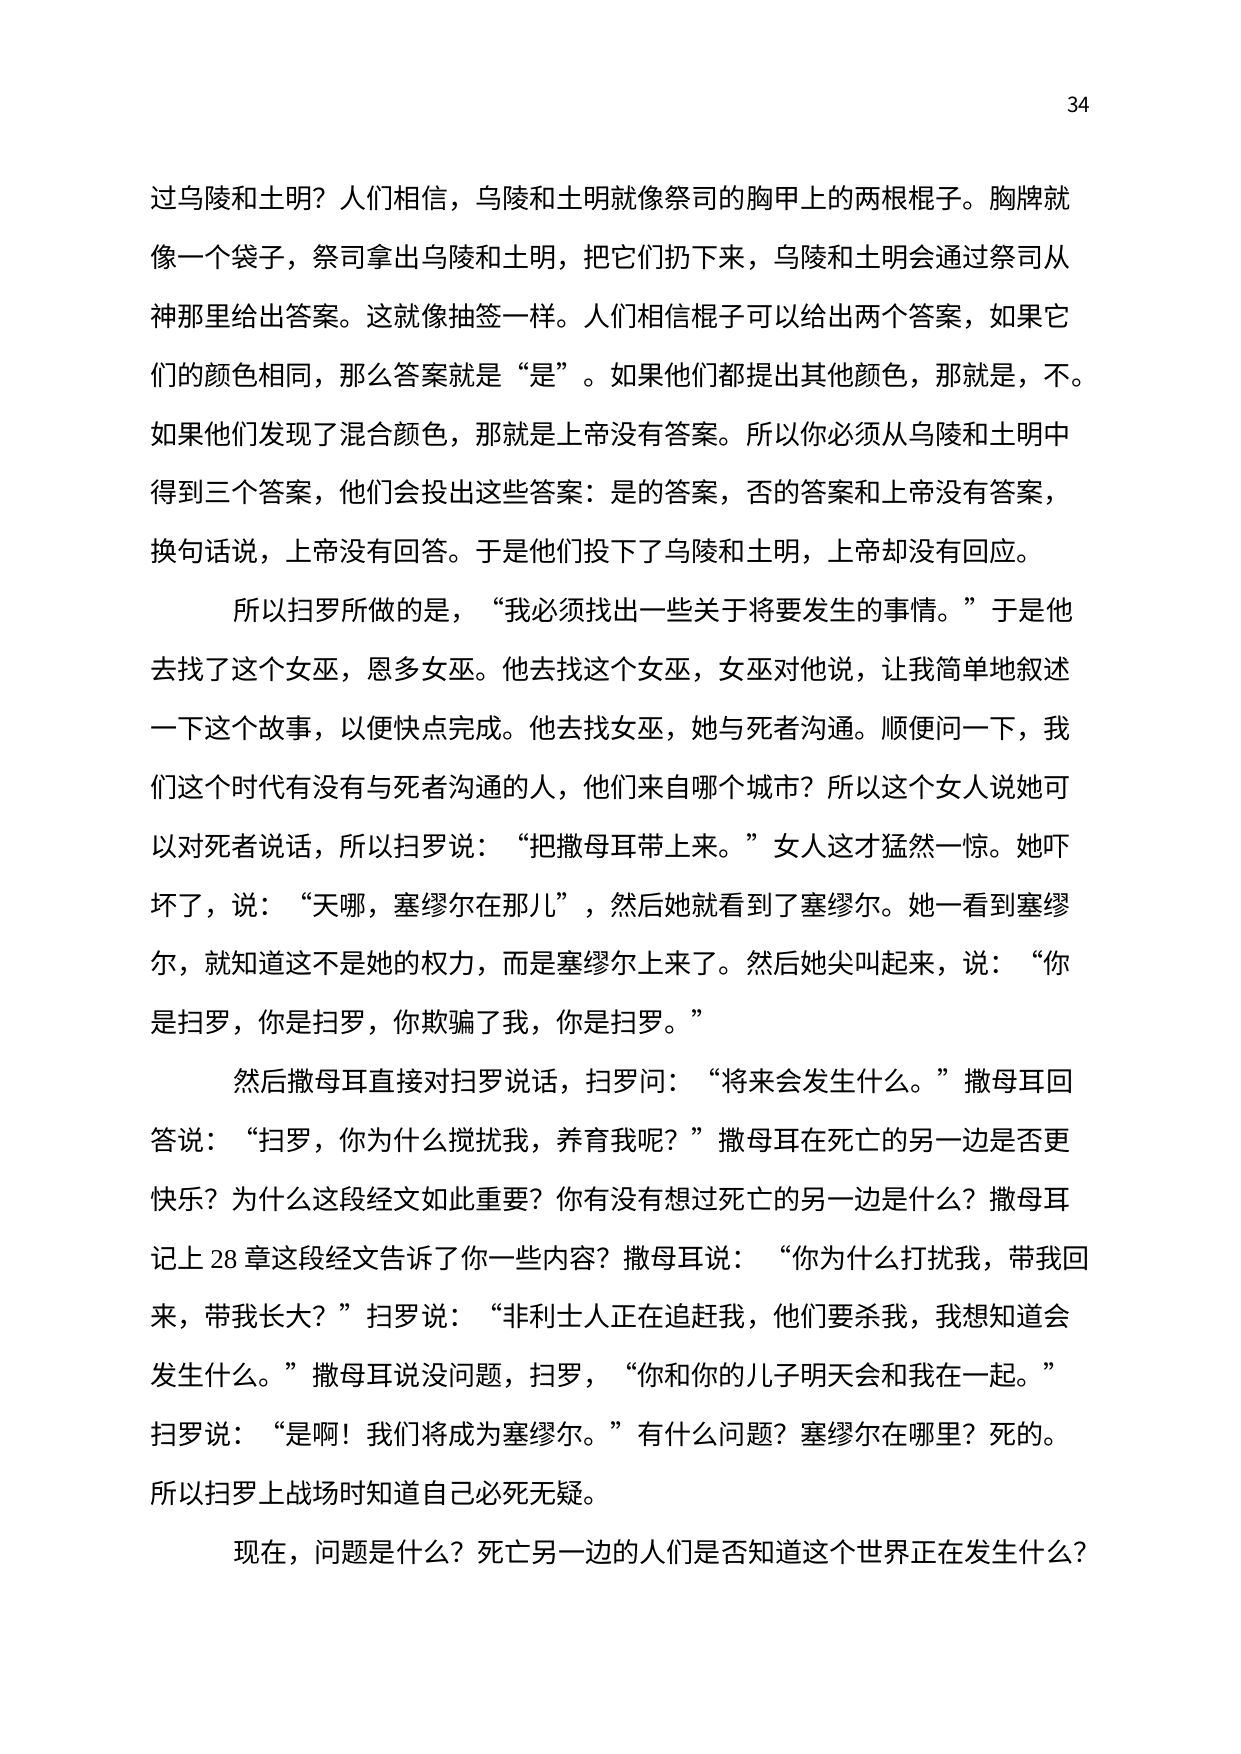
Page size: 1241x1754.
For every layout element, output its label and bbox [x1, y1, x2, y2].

text [150, 177, 1090, 1570]
